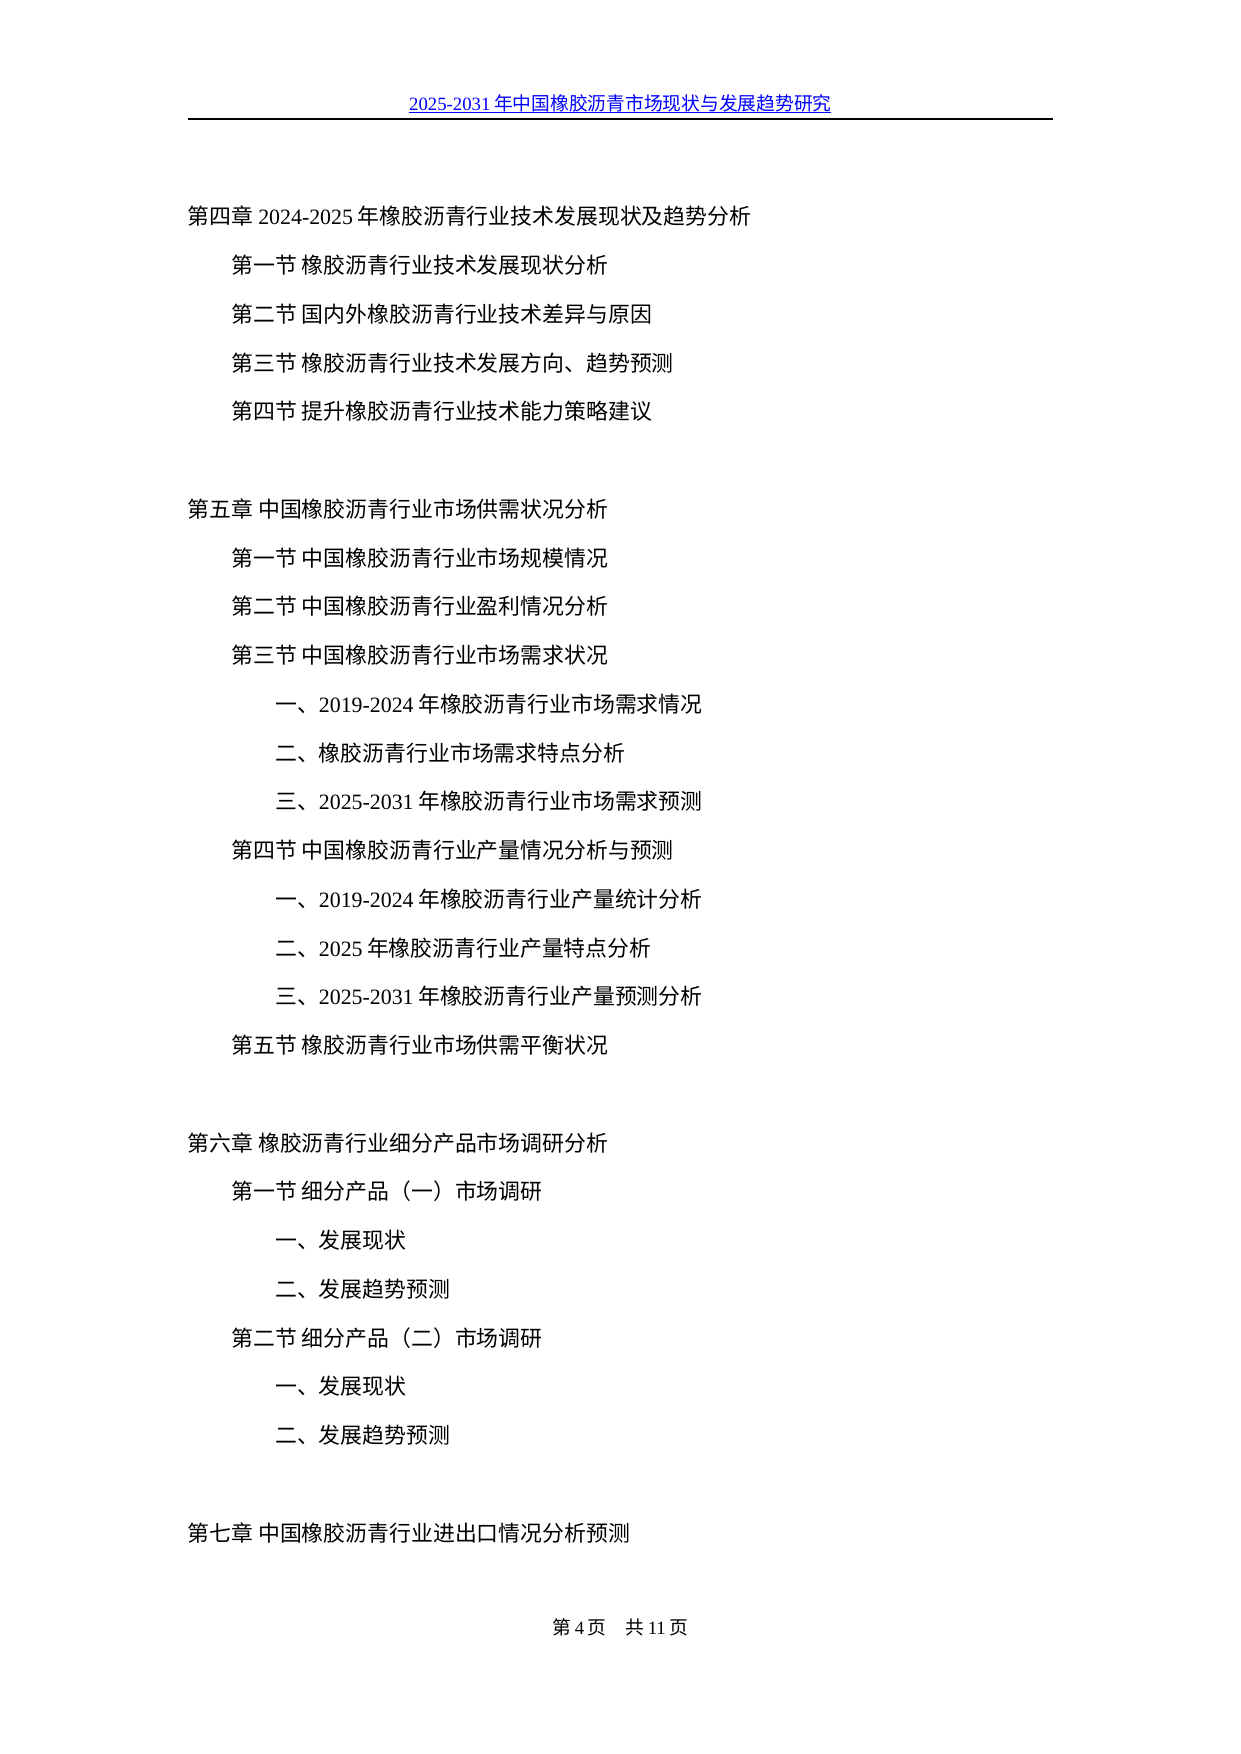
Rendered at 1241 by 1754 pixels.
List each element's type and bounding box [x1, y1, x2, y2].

text [187, 150, 1053, 1548]
